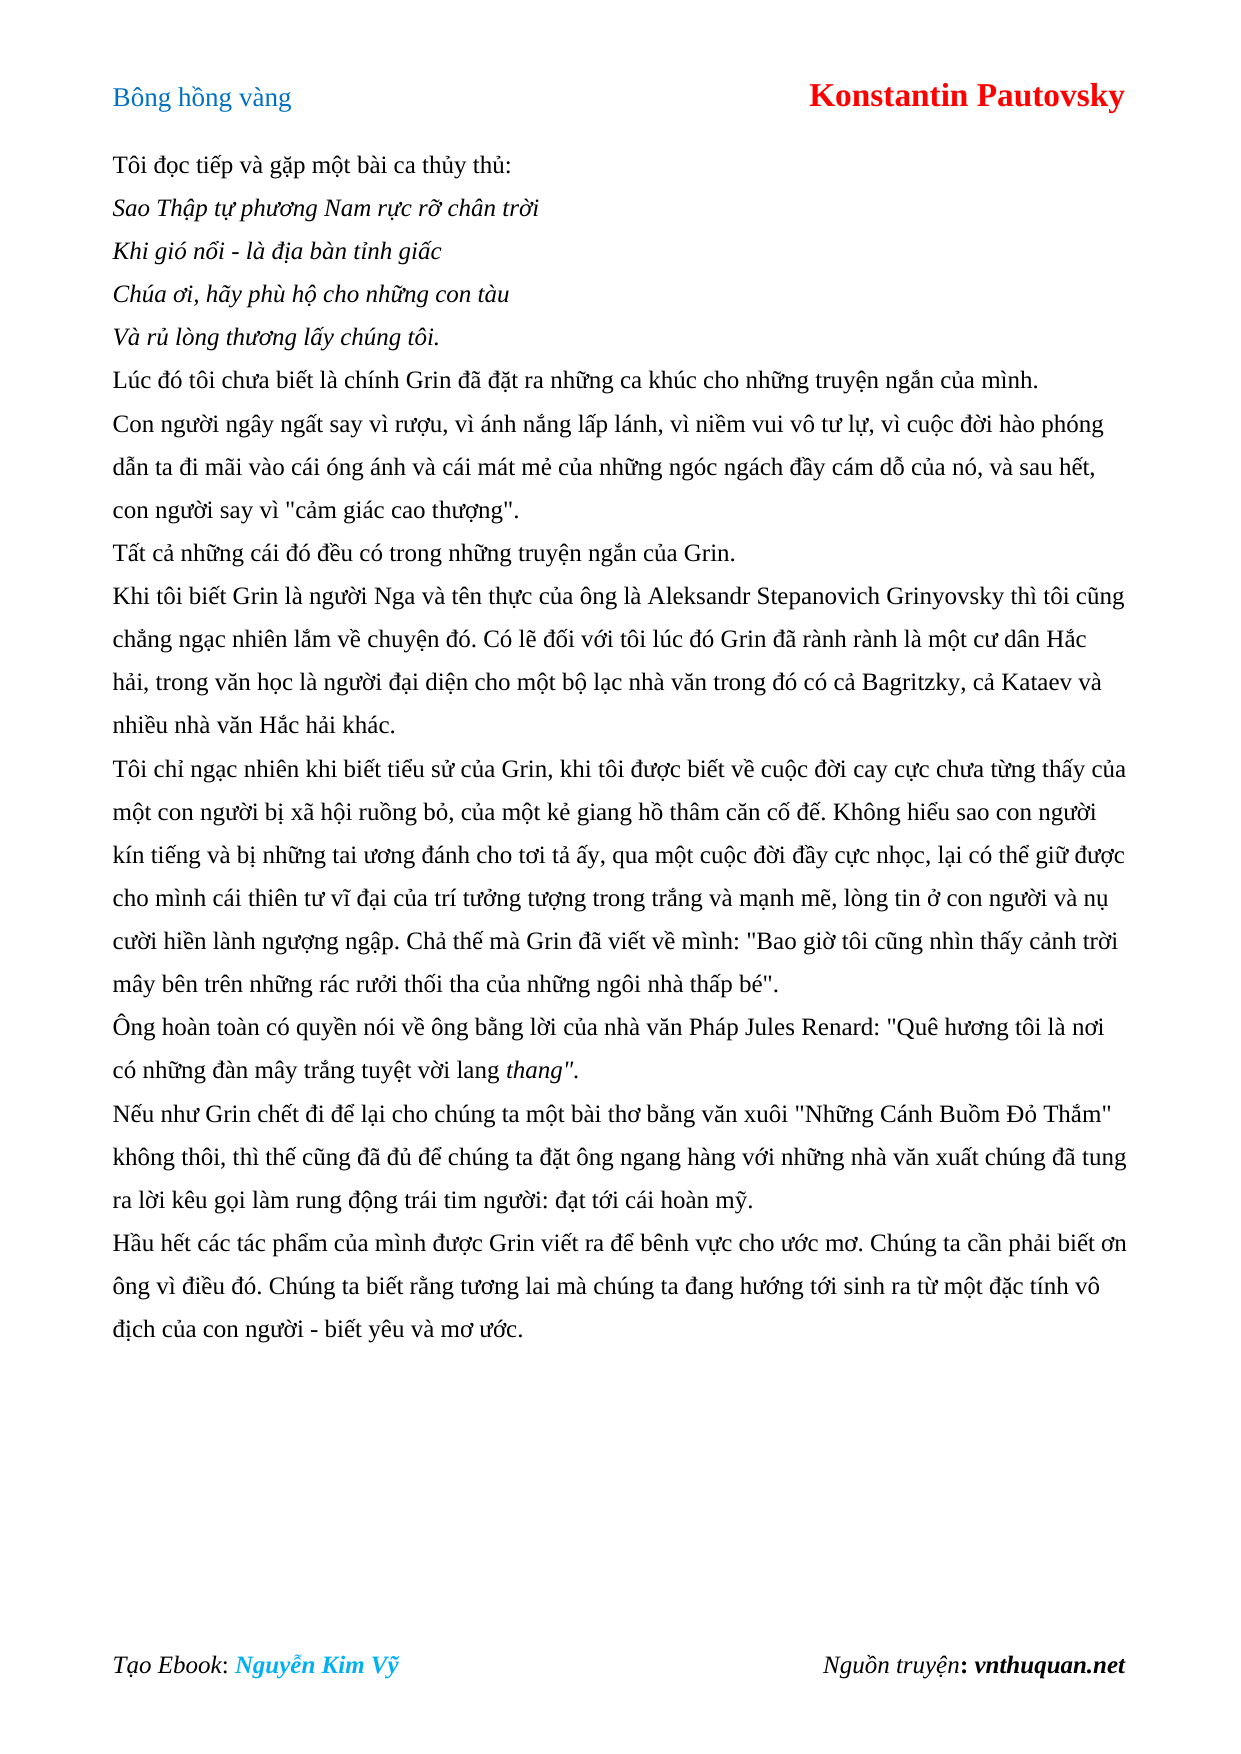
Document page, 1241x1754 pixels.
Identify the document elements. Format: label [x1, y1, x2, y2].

text [112, 150, 1128, 1602]
